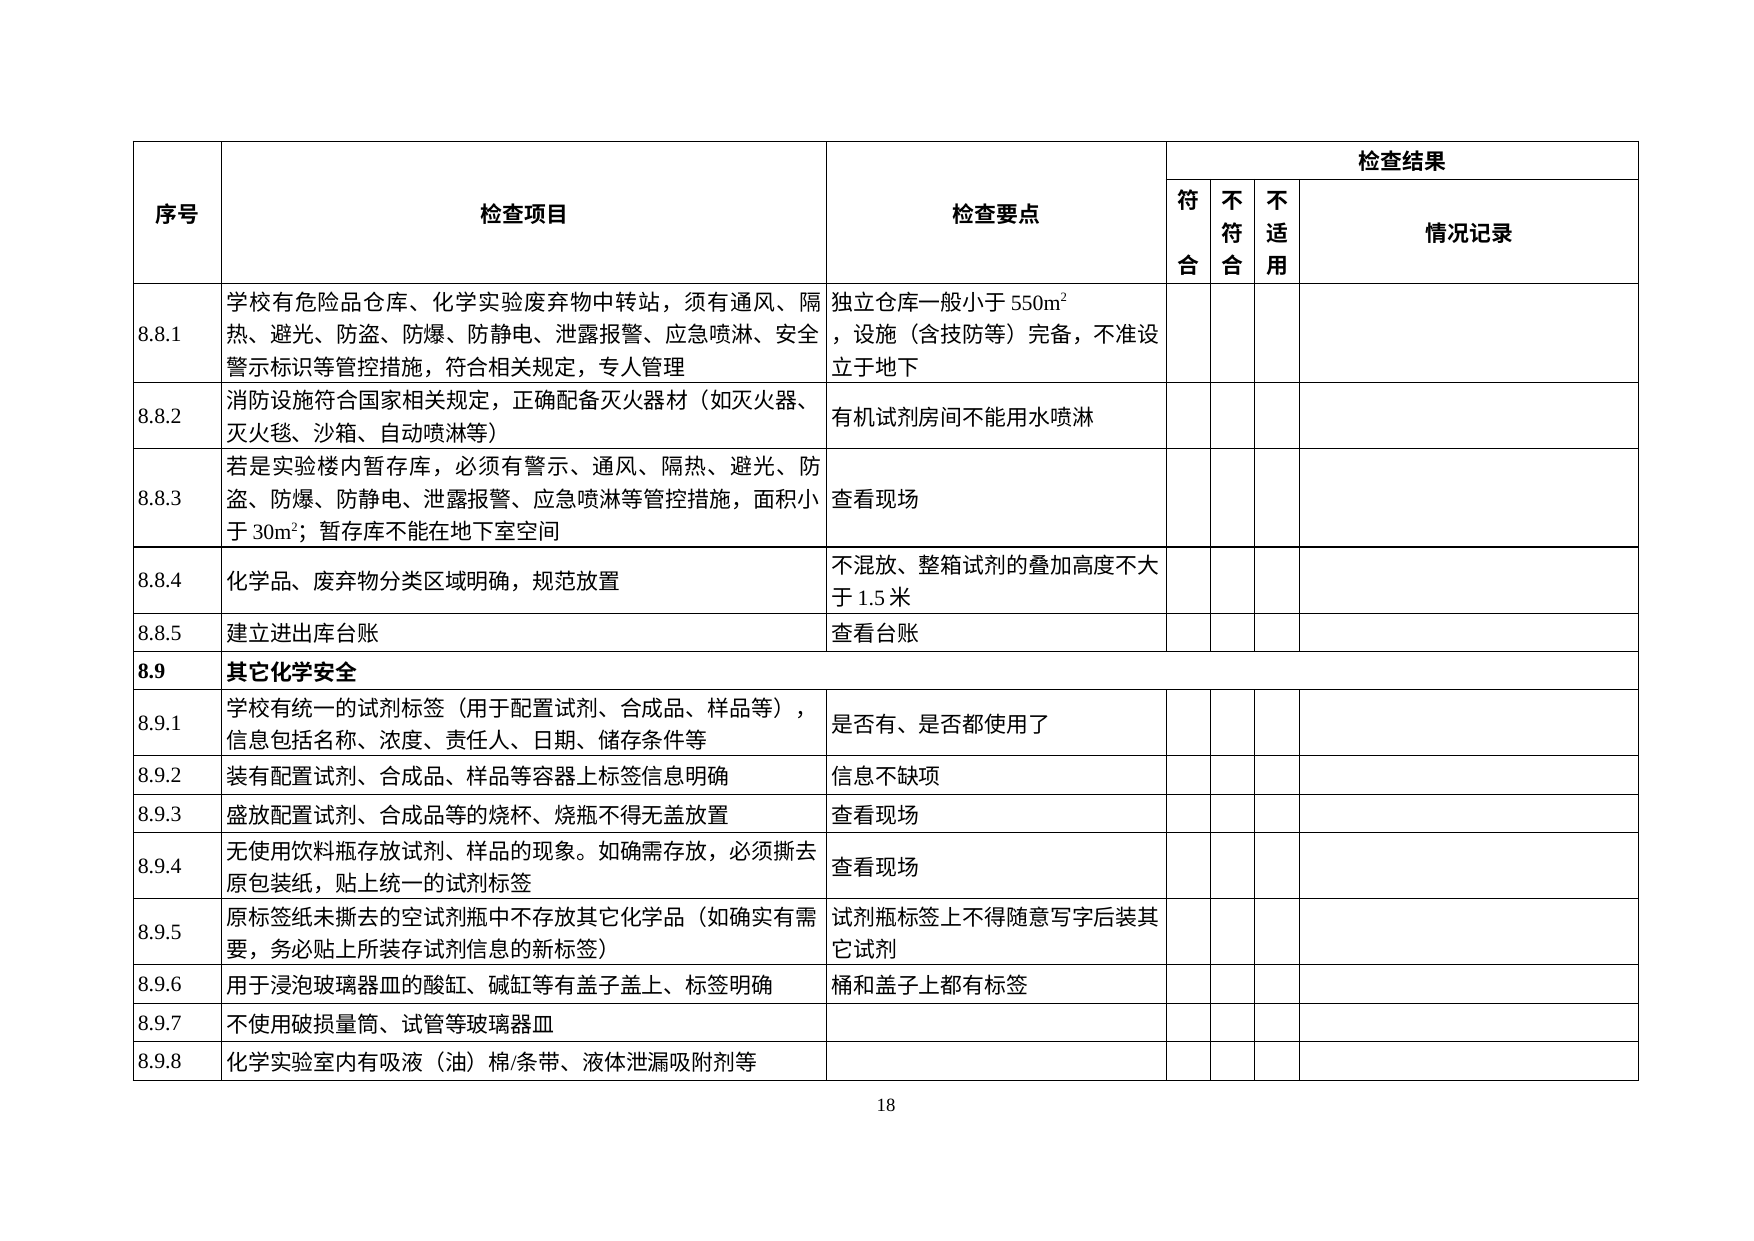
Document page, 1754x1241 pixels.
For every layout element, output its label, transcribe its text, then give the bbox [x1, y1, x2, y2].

table_cell [1167, 795, 1210, 832]
table_cell [1211, 1004, 1254, 1041]
table_cell [1211, 965, 1254, 1003]
table_cell [1255, 284, 1299, 382]
table_cell [1167, 1042, 1210, 1080]
table_cell [1300, 383, 1638, 448]
table_cell 其它化学安全 [222, 652, 1638, 689]
table_cell 化学品、废弃物分类区域明确，规范放置 [222, 548, 826, 612]
table_cell [1255, 548, 1299, 612]
table_cell [1300, 795, 1638, 832]
table_cell [1167, 899, 1210, 964]
table_cell [1255, 614, 1299, 651]
table_cell [1300, 1042, 1638, 1080]
table_cell 建立进出库台账 [222, 614, 826, 651]
table_cell 不使用破损量筒、试管等玻璃器皿 [222, 1004, 826, 1041]
table_cell 是否有、是否都使用了 [827, 690, 1166, 755]
table_cell [1167, 614, 1210, 651]
table_cell [1167, 449, 1210, 546]
table_cell 8.8.3 [134, 449, 221, 546]
table_cell [827, 1004, 1166, 1041]
table_cell [1300, 1004, 1638, 1041]
table_cell 8.8.1 [134, 284, 221, 382]
table_cell [1300, 756, 1638, 794]
table_cell 无使用饮料瓶存放试剂、样品的现象。如确需存放，必须撕去原包装纸，贴上统一的试剂标签 [222, 833, 826, 898]
table_cell 若是实验楼内暂存库，必须有警示、通风、隔热、避光、防盗、防爆、防静电、泄露报警、应急喷淋等管控措施，面积小于30m2；暂存库不能在地下室空间 [222, 449, 826, 546]
table_cell [1255, 690, 1299, 755]
table_cell 信息不缺项 [827, 756, 1166, 794]
table_cell 学校有危险品仓库、化学实验废弃物中转站，须有通风、隔热、避光、防盗、防爆、防静电、泄露报警、应急喷淋、安全警示标识等管控措施，符合相关规定，专人管理 [222, 284, 826, 382]
table_cell [1300, 614, 1638, 651]
table_cell 试剂瓶标签上不得随意写字后装其它试剂 [827, 899, 1166, 964]
table_cell [1211, 1042, 1254, 1080]
table_cell 装有配置试剂、合成品、样品等容器上标签信息明确 [222, 756, 826, 794]
table_cell 8.9 [134, 652, 221, 689]
table_cell [1255, 1004, 1299, 1041]
table_cell 8.8.2 [134, 383, 221, 448]
table_cell [1255, 1042, 1299, 1080]
table_cell [1167, 690, 1210, 755]
table_header 检查要点 [827, 142, 1166, 283]
table_cell [1211, 548, 1254, 612]
table_cell [1300, 284, 1638, 382]
table_header 检查项目 [222, 142, 826, 283]
table_cell [1211, 833, 1254, 898]
table_cell 学校有统一的试剂标签（用于配置试剂、合成品、样品等），信息包括名称、浓度、责任人、日期、储存条件等 [222, 690, 826, 755]
table_cell 不 适 用 [1255, 180, 1299, 283]
table_cell [1255, 833, 1299, 898]
table_cell [1167, 284, 1210, 382]
table_cell [1300, 548, 1638, 612]
table_cell 盛放配置试剂、合成品等的烧杯、烧瓶不得无盖放置 [222, 795, 826, 832]
table_cell 查看台账 [827, 614, 1166, 651]
table_cell 8.9.2 [134, 756, 221, 794]
table_cell [1167, 383, 1210, 448]
table_cell 独立仓库一般小于550m2 ，设施（含技防等）完备，不准设立于地下 [827, 284, 1166, 382]
table_cell [1255, 383, 1299, 448]
table_cell 8.9.6 [134, 965, 221, 1003]
table_cell [1255, 449, 1299, 546]
table_cell 8.8.4 [134, 548, 221, 612]
table_cell [1211, 899, 1254, 964]
table_cell [1211, 284, 1254, 382]
table_cell 符 合 [1167, 180, 1210, 283]
table_cell 不 符 合 [1211, 180, 1254, 283]
table_cell [1167, 1004, 1210, 1041]
table_cell [1300, 899, 1638, 964]
table_cell [1255, 965, 1299, 1003]
table_cell 原标签纸未撕去的空试剂瓶中不存放其它化学品（如确实有需要，务必贴上所装存试剂信息的新标签） [222, 899, 826, 964]
table_cell [1167, 965, 1210, 1003]
table_cell [1211, 449, 1254, 546]
table_cell [1300, 690, 1638, 755]
table_cell 8.9.4 [134, 833, 221, 898]
table_cell 8.9.8 [134, 1042, 221, 1080]
table_cell [1211, 614, 1254, 651]
table_cell [1255, 795, 1299, 832]
table_cell [1255, 756, 1299, 794]
table_header 检查结果 [1167, 142, 1638, 179]
table_cell 有机试剂房间不能用水喷淋 [827, 383, 1166, 448]
table_cell 8.9.3 [134, 795, 221, 832]
table_cell [1211, 383, 1254, 448]
table_cell [1167, 756, 1210, 794]
table_cell [1167, 548, 1210, 612]
table_cell 用于浸泡玻璃器皿的酸缸、碱缸等有盖子盖上、标签明确 [222, 965, 826, 1003]
table_cell 8.9.5 [134, 899, 221, 964]
table_cell 查看现场 [827, 795, 1166, 832]
table_cell 查看现场 [827, 833, 1166, 898]
table_cell 查看现场 [827, 449, 1166, 546]
table_cell [1211, 756, 1254, 794]
table_cell 情况记录 [1300, 180, 1638, 283]
table_cell [1167, 833, 1210, 898]
table_header 序号 [134, 142, 221, 283]
table_cell 8.9.1 [134, 690, 221, 755]
table_cell [1211, 690, 1254, 755]
table_cell 不混放、整箱试剂的叠加高度不大于1.5米 [827, 548, 1166, 612]
table_cell 消防设施符合国家相关规定，正确配备灭火器材（如灭火器、灭火毯、沙箱、自动喷淋等） [222, 383, 826, 448]
table_cell 化学实验室内有吸液（油）棉/条带、液体泄漏吸附剂等 [222, 1042, 826, 1080]
table_cell [1300, 833, 1638, 898]
table_cell 8.8.5 [134, 614, 221, 651]
table_cell [1255, 899, 1299, 964]
table_cell [827, 1042, 1166, 1080]
table_cell [1211, 795, 1254, 832]
table_cell [1300, 965, 1638, 1003]
table_cell 8.9.7 [134, 1004, 221, 1041]
table_cell [1300, 449, 1638, 546]
table_cell 桶和盖子上都有标签 [827, 965, 1166, 1003]
